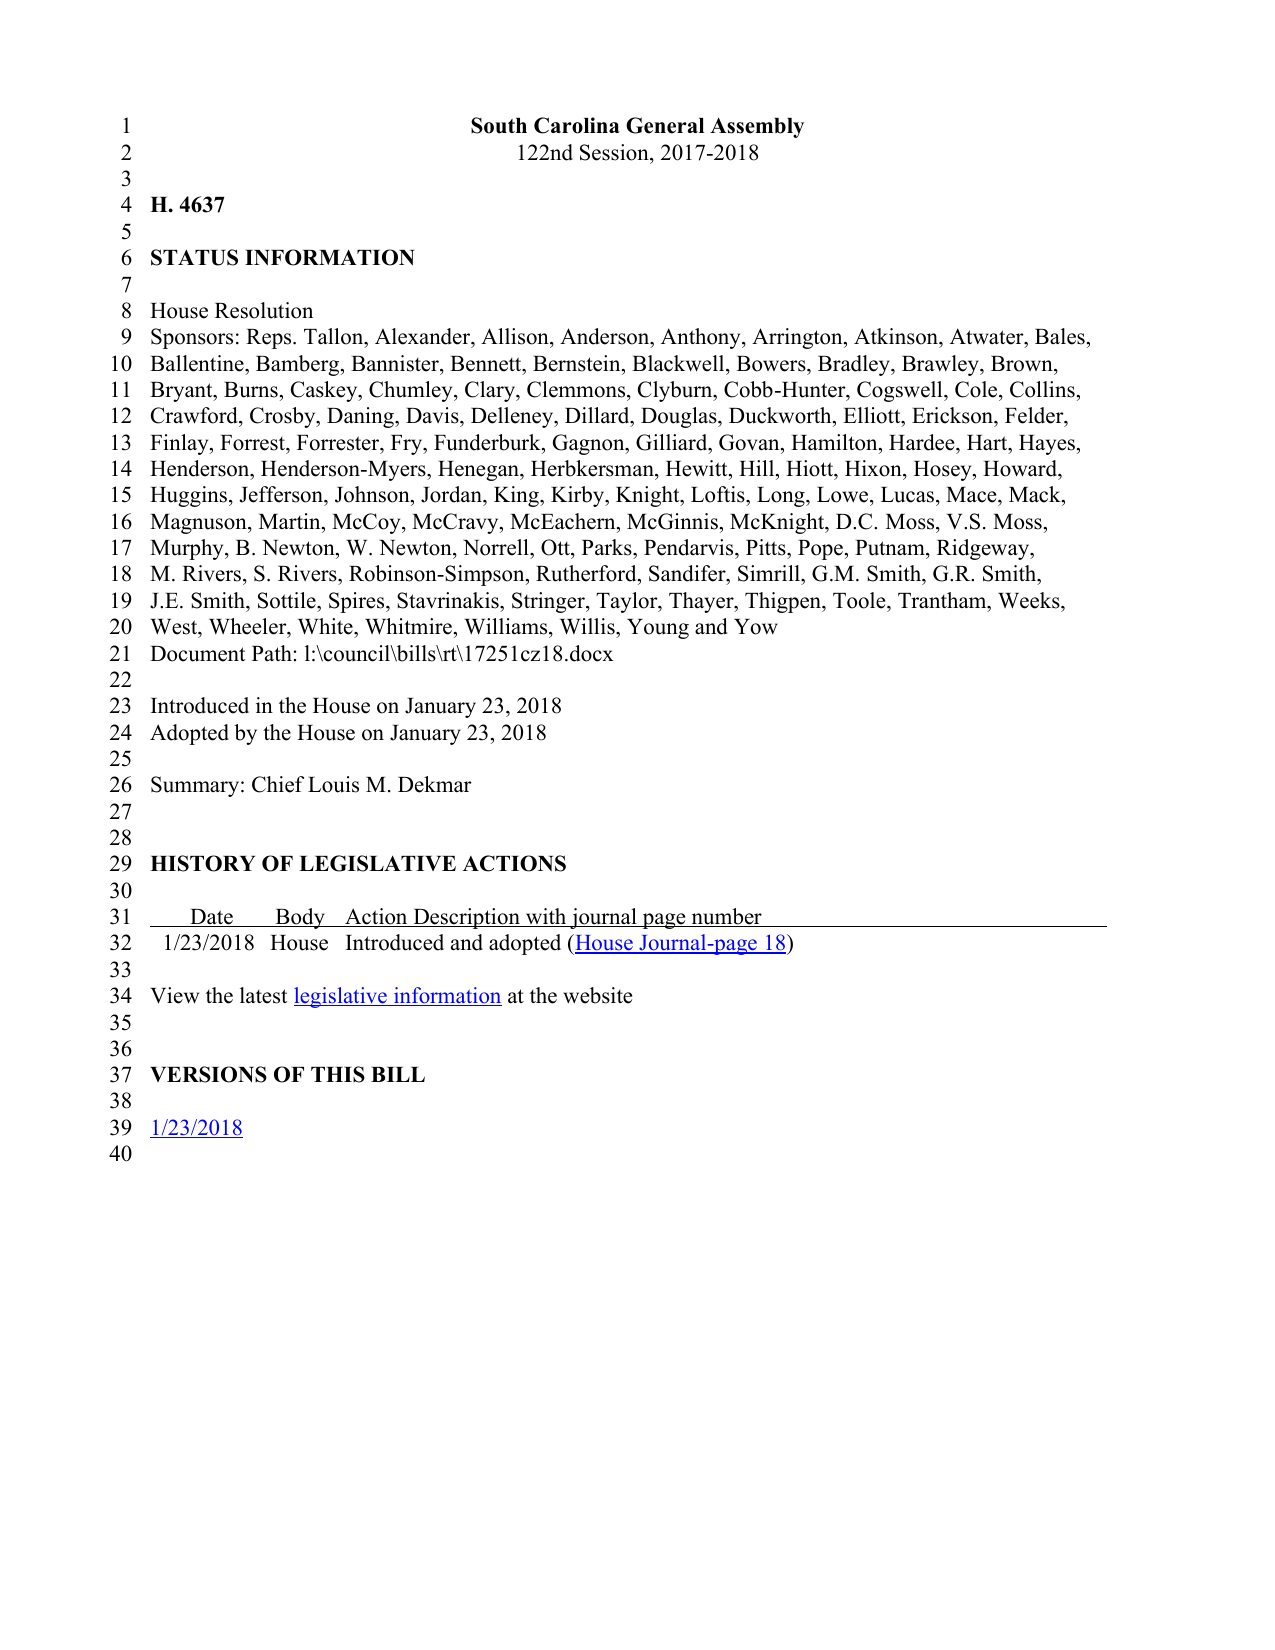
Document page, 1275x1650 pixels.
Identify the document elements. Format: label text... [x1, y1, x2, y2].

text STATUS INFORMATION [150, 244, 1125, 271]
text Introduced in the House on January 23, 2018 [150, 692, 1125, 719]
text HISTORY OF LEGISLATIVE ACTIONS [150, 850, 1125, 877]
text VERSIONS OF THIS BILL [150, 1061, 1125, 1088]
text 1/23/2018 House Introduced and adopted (House Journal-page 18) [150, 929, 1125, 956]
text South Carolina General Assembly [150, 112, 1125, 139]
text Sponsors: Reps. Tallon, Alexander, Allison, Anderson, Anthony, Arrington, Atkinson, Atwater, Bales, Ballentine, Bamberg, Bannister, Bennett, Bernstein, Blackwell, Bowers, Bradley, Brawley, Brown, Bryant, Burns, Caskey, Chumley, Clary, Clemmons, Clyburn, Cobb-Hunter, Cogswell, Cole, Collins, Crawford, Crosby, Daning, Davis, Delleney, Dillard, Douglas, Duckworth, Elliott, Erickson, Felder, Finlay, Forrest, Forrester, Fry, Funderburk, Gagnon, Gilliard, Govan, Hamilton, Hardee, Hart, Hayes, Henderson, Henderson-Myers, Henegan, Herbkersman, Hewitt, Hill, Hiott, Hixon, Hosey, Howard, Huggins, Jefferson, Johnson, Jordan, King, Kirby, Knight, Loftis, Long, Lowe, Lucas, Mace, Mack, Magnuson, Martin, McCoy, McCravy, McEachern, McGinnis, McKnight, D.C. Moss, V.S. Moss, Murphy, B. Newton, W. Newton, Norrell, Ott, Parks, Pendarvis, Pitts, Pope, Putnam, Ridgeway, M. Rivers, S. Rivers, Robinson-Simpson, Rutherford, Sandifer, Simrill, G.M. Smith, G.R. Smith, J.E. Smith, Sottile, Spires, Stavrinakis, Stringer, Taylor, Thayer, Thigpen, Toole, Trantham, Weeks, West, Wheeler, White, Whitmire, Williams, Willis, Young and Yow [150, 323, 1125, 639]
text 1/23/2018 [150, 1114, 1125, 1140]
text Date Body Action Description with journal page number [150, 903, 1125, 929]
text Document Path: l:\council\bills\rt\17251cz18.docx [150, 639, 1125, 666]
text House Resolution [150, 297, 1125, 323]
text H. 4637 [150, 192, 1125, 218]
text 122nd Session, 2017-2018 [150, 139, 1125, 165]
text Adopted by the House on January 23, 2018 [150, 719, 1125, 745]
text Summary: Chief Louis M. Dekmar [150, 771, 1125, 798]
text View the latest legislative information at the website [150, 982, 1125, 1008]
